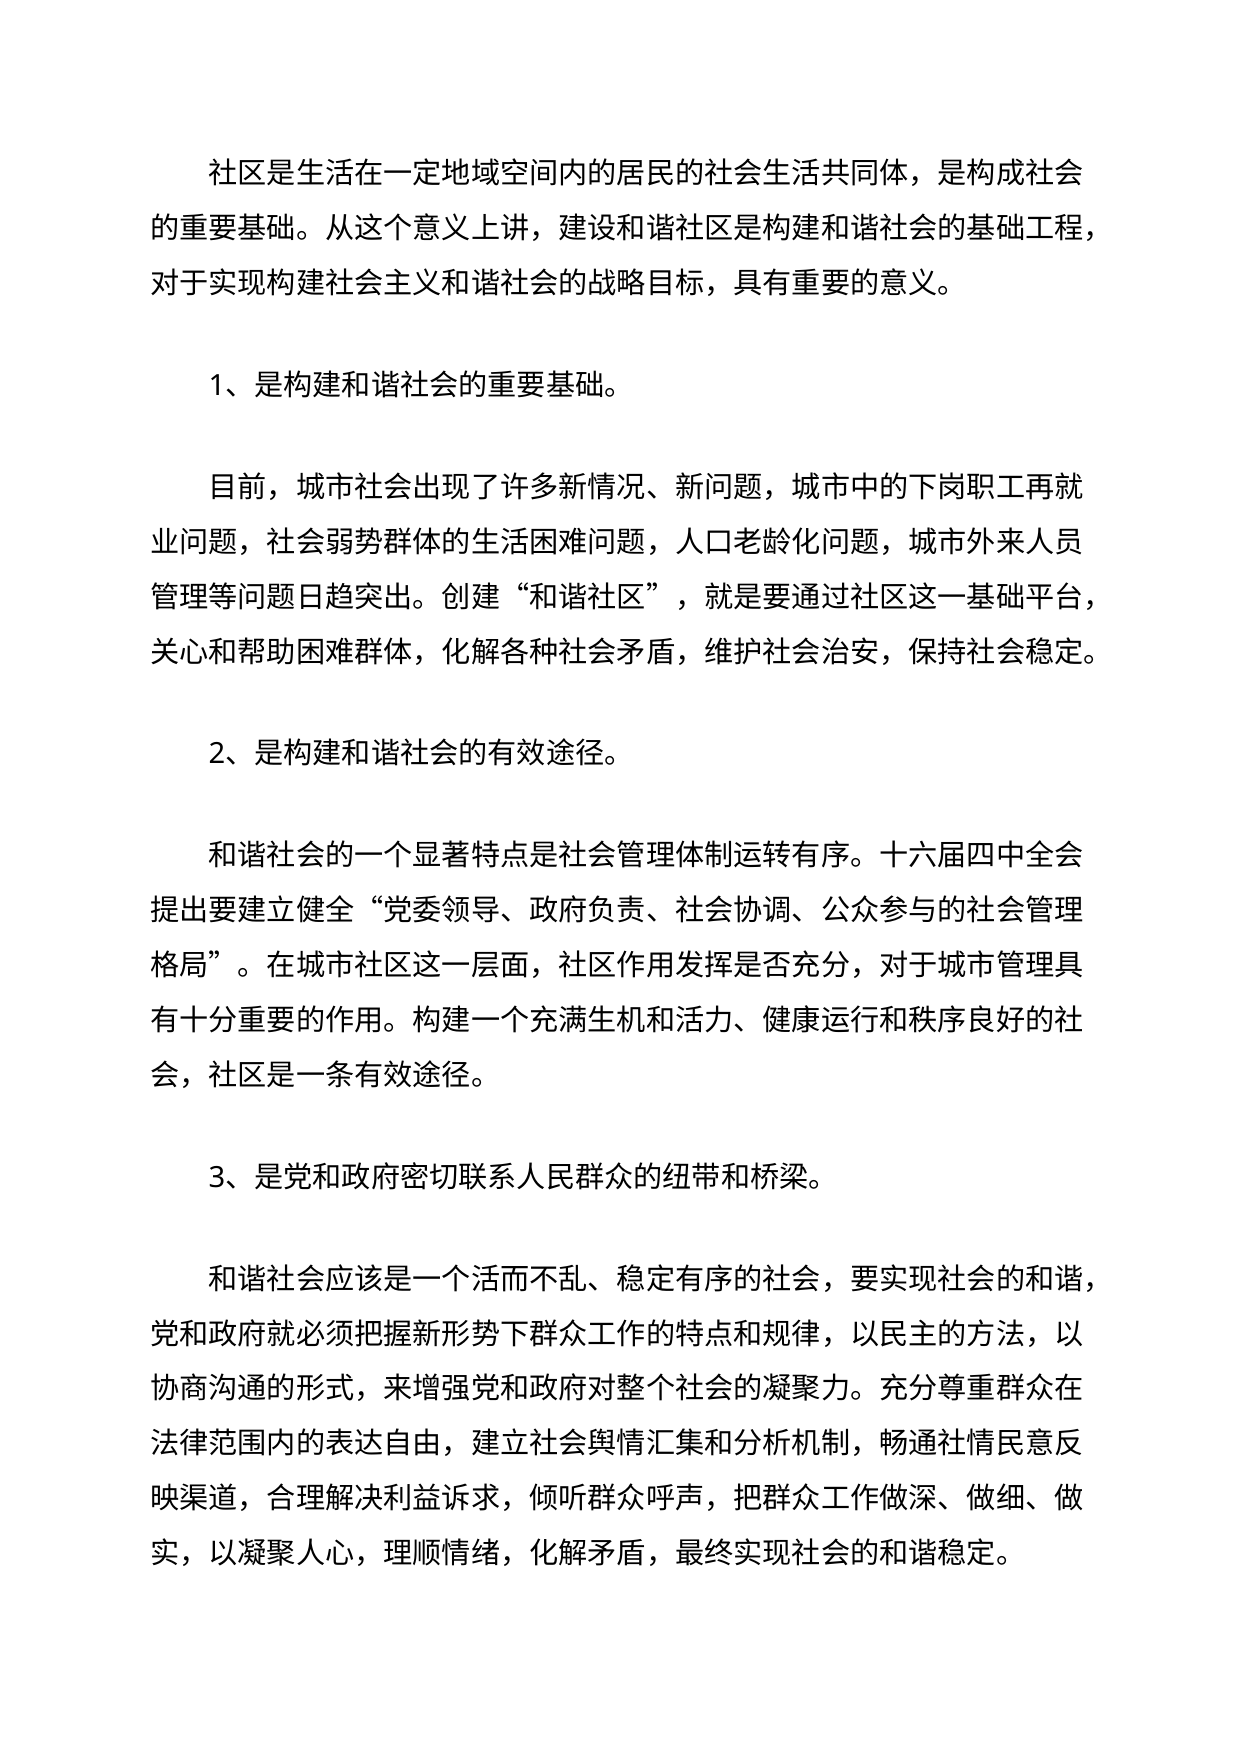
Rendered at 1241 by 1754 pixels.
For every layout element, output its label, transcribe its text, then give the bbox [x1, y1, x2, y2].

text 2、是构建和谐社会的有效途径。 [150, 730, 1090, 772]
text 和谐社会的一个显著特点是社会管理体制运转有序。十六届四中全会提出要建立健全“党委领导、政府负责、社会协调、公众参与的社会管理格局”。在城市社区这一层面，社区作用发挥是否充分，对于城市管理具有十分重要的作用。构建一个充满生机和活力、健康运行和秩序良好的社会，社区是一条有效途径。 [150, 832, 1090, 1094]
text 社区是生活在一定地域空间内的居民的社会生活共同体，是构成社会的重要基础。从这个意义上讲，建设和谐社区是构建和谐社会的基础工程，对于实现构建社会主义和谐社会的战略目标，具有重要的意义。 [150, 150, 1090, 302]
text 目前，城市社会出现了许多新情况、新问题，城市中的下岗职工再就业问题，社会弱势群体的生活困难问题，人口老龄化问题，城市外来人员管理等问题日趋突出。创建“和谐社区”，就是要通过社区这一基础平台，关心和帮助困难群体，化解各种社会矛盾，维护社会治安，保持社会稳定。 [150, 463, 1090, 671]
text 和谐社会应该是一个活而不乱、稳定有序的社会，要实现社会的和谐，党和政府就必须把握新形势下群众工作的特点和规律，以民主的方法，以协商沟通的形式，来增强党和政府对整个社会的凝聚力。充分尊重群众在法律范围内的表达自由，建立社会舆情汇集和分析机制，畅通社情民意反映渠道，合理解决利益诉求，倾听群众呼声，把群众工作做深、做细、做实，以凝聚人心，理顺情绪，化解矛盾，最终实现社会的和谐稳定。 [150, 1255, 1090, 1572]
text 1、是构建和谐社会的重要基础。 [150, 362, 1090, 404]
text 3、是党和政府密切联系人民群众的纽带和桥梁。 [150, 1153, 1090, 1196]
